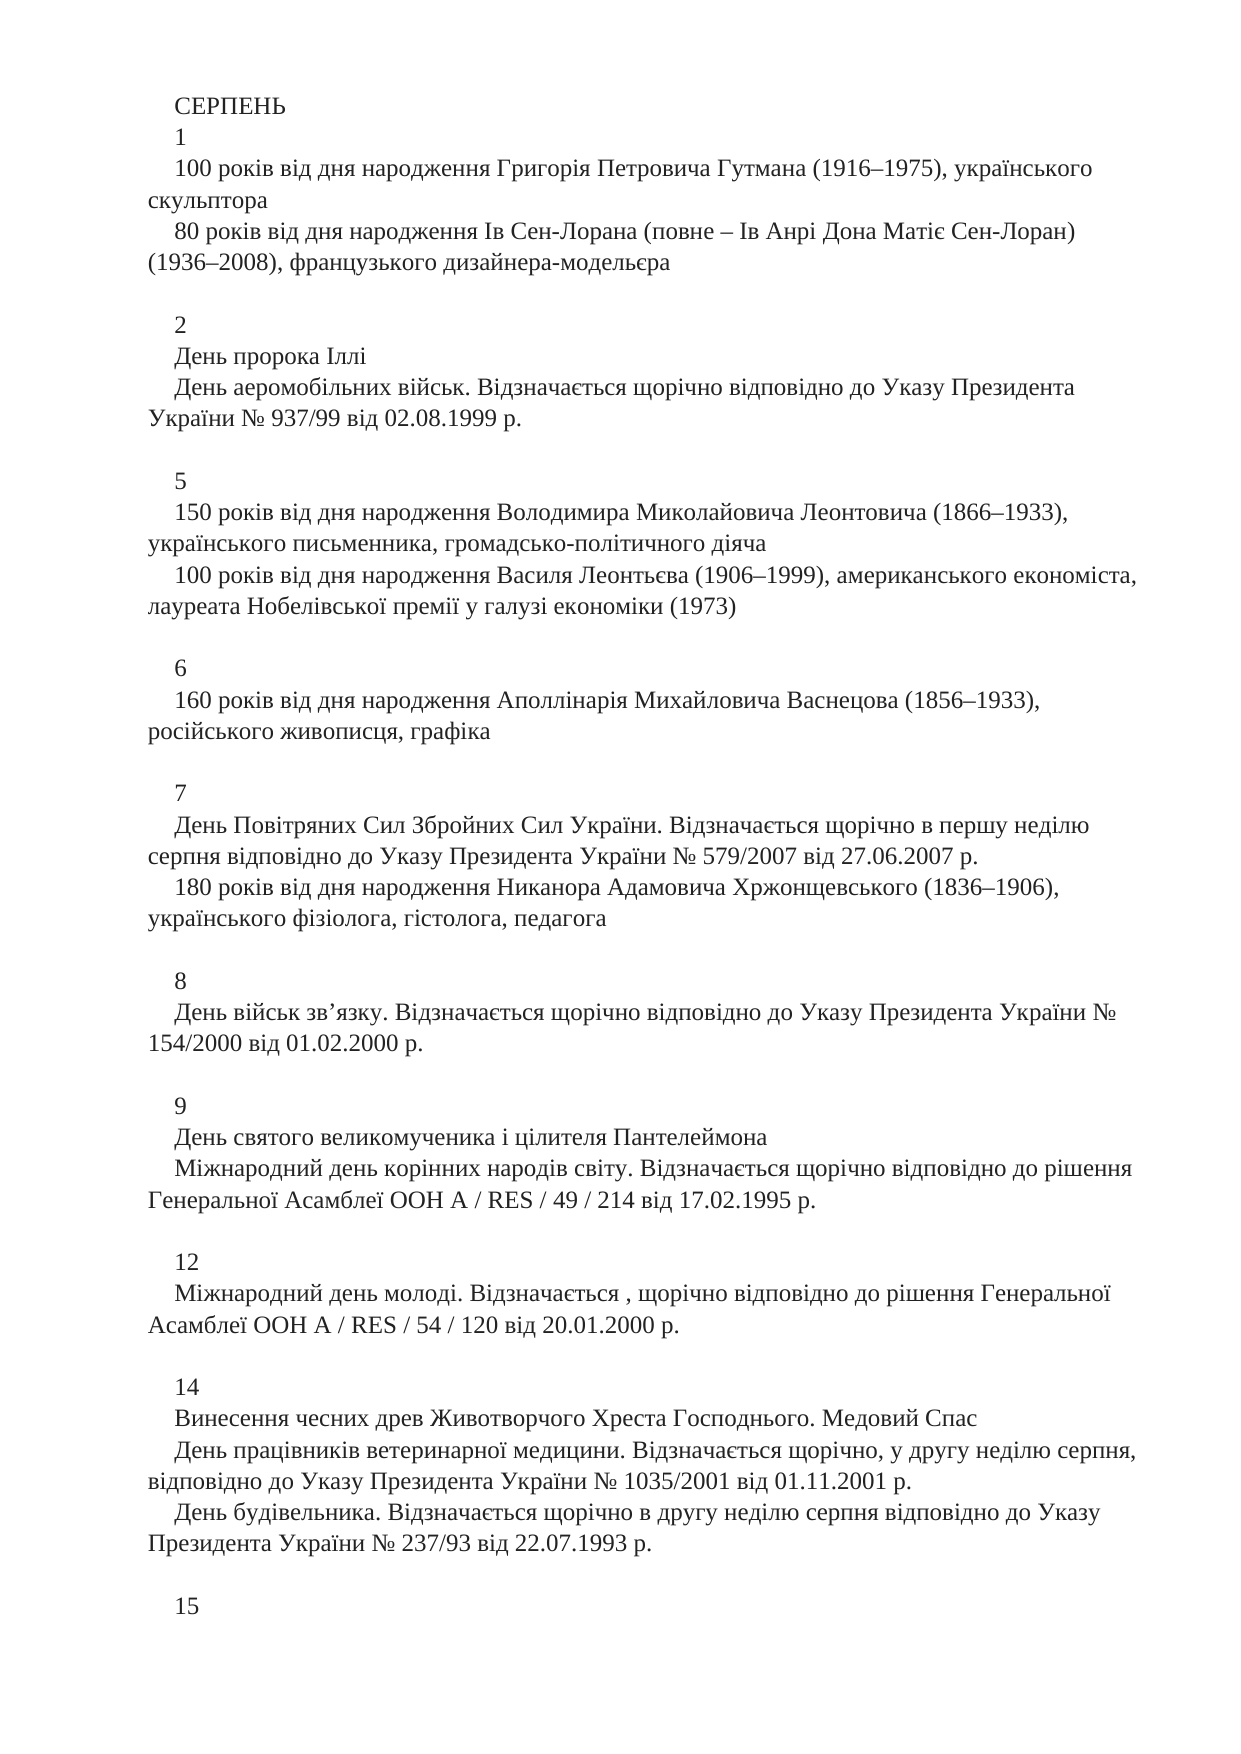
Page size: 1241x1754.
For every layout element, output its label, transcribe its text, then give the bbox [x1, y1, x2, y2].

text 150 років від дня народження Володимира Миколайовича Леонтовича (1866–1933), українського письменника, громадсько-політичного діяча [148, 495, 1152, 557]
text 14 [148, 1370, 1152, 1401]
text 160 років від дня народження Аполлінарія Михайловича Васнецова (1856–1933), російського живописця, графіка [148, 682, 1152, 745]
text День будівельника. Відзначається щорічно в другу неділю серпня відповідно до Указу Президента України № 237/93 від 22.07.1993 р. [148, 1495, 1152, 1557]
text 6 [148, 651, 1152, 682]
text День Повітряних Сил Збройних Сил України. Відзначається щорічно в першу неділю серпня відповідно до Указу Президента України № 579/2007 від 27.06.2007 р. [148, 807, 1152, 870]
text 100 років від дня народження Василя Леонтьєва (1906–1999), американського економіста, лауреата Нобелівської премії у галузі економіки (1973) [148, 557, 1152, 620]
text СЕРПЕНЬ [148, 88, 1152, 120]
text 80 років від дня народження Ів Сен-Лорана (повне – Ів Анрі Дона Матіє Сен-Лоран) (1936–2008), французького дизайнера-модельєра [148, 213, 1152, 276]
text 7 [148, 776, 1152, 807]
text День військ зв’язку. Відзначається щорічно відповідно до Указу Президента України № 154/2000 від 01.02.2000 р. [148, 995, 1152, 1057]
text 5 [148, 463, 1152, 495]
text Винесення чесних древ Животворчого Хреста Господнього. Медовий Спас [148, 1401, 1152, 1432]
text 15 [148, 1588, 1152, 1620]
text Міжнародний день корінних народів світу. Відзначається щорічно відповідно до рішення Генеральної Асамблеї ООН A / RES / 49 / 214 від 17.02.1995 р. [148, 1151, 1152, 1213]
text 12 [148, 1245, 1152, 1276]
text День аеромобільних військ. Відзначається щорічно відповідно до Указу Президента України № 937/99 від 02.08.1999 р. [148, 370, 1152, 432]
text День пророка Іллі [148, 338, 1152, 370]
text 100 років від дня народження Григорія Петровича Гутмана (1916–1975), українського скульптора [148, 151, 1152, 213]
text 1 [148, 120, 1152, 151]
text 180 років від дня народження Никанора Адамовича Хржонщевського (1836–1906), українського фізіолога, гістолога, педагога [148, 870, 1152, 932]
text 9 [148, 1088, 1152, 1120]
text День працівників ветеринарної медицини. Відзначається щорічно, у другу неділю серпня, відповідно до Указу Президента України № 1035/2001 від 01.11.2001 р. [148, 1432, 1152, 1495]
text День святого великомученика і цілителя Пантелеймона [148, 1120, 1152, 1151]
text Міжнародний день молоді. Відзначається , щорічно відповідно до рішення Генеральної Асамблеї ООН A / RES / 54 / 120 від 20.01.2000 р. [148, 1276, 1152, 1338]
text 2 [148, 307, 1152, 338]
text 8 [148, 963, 1152, 995]
